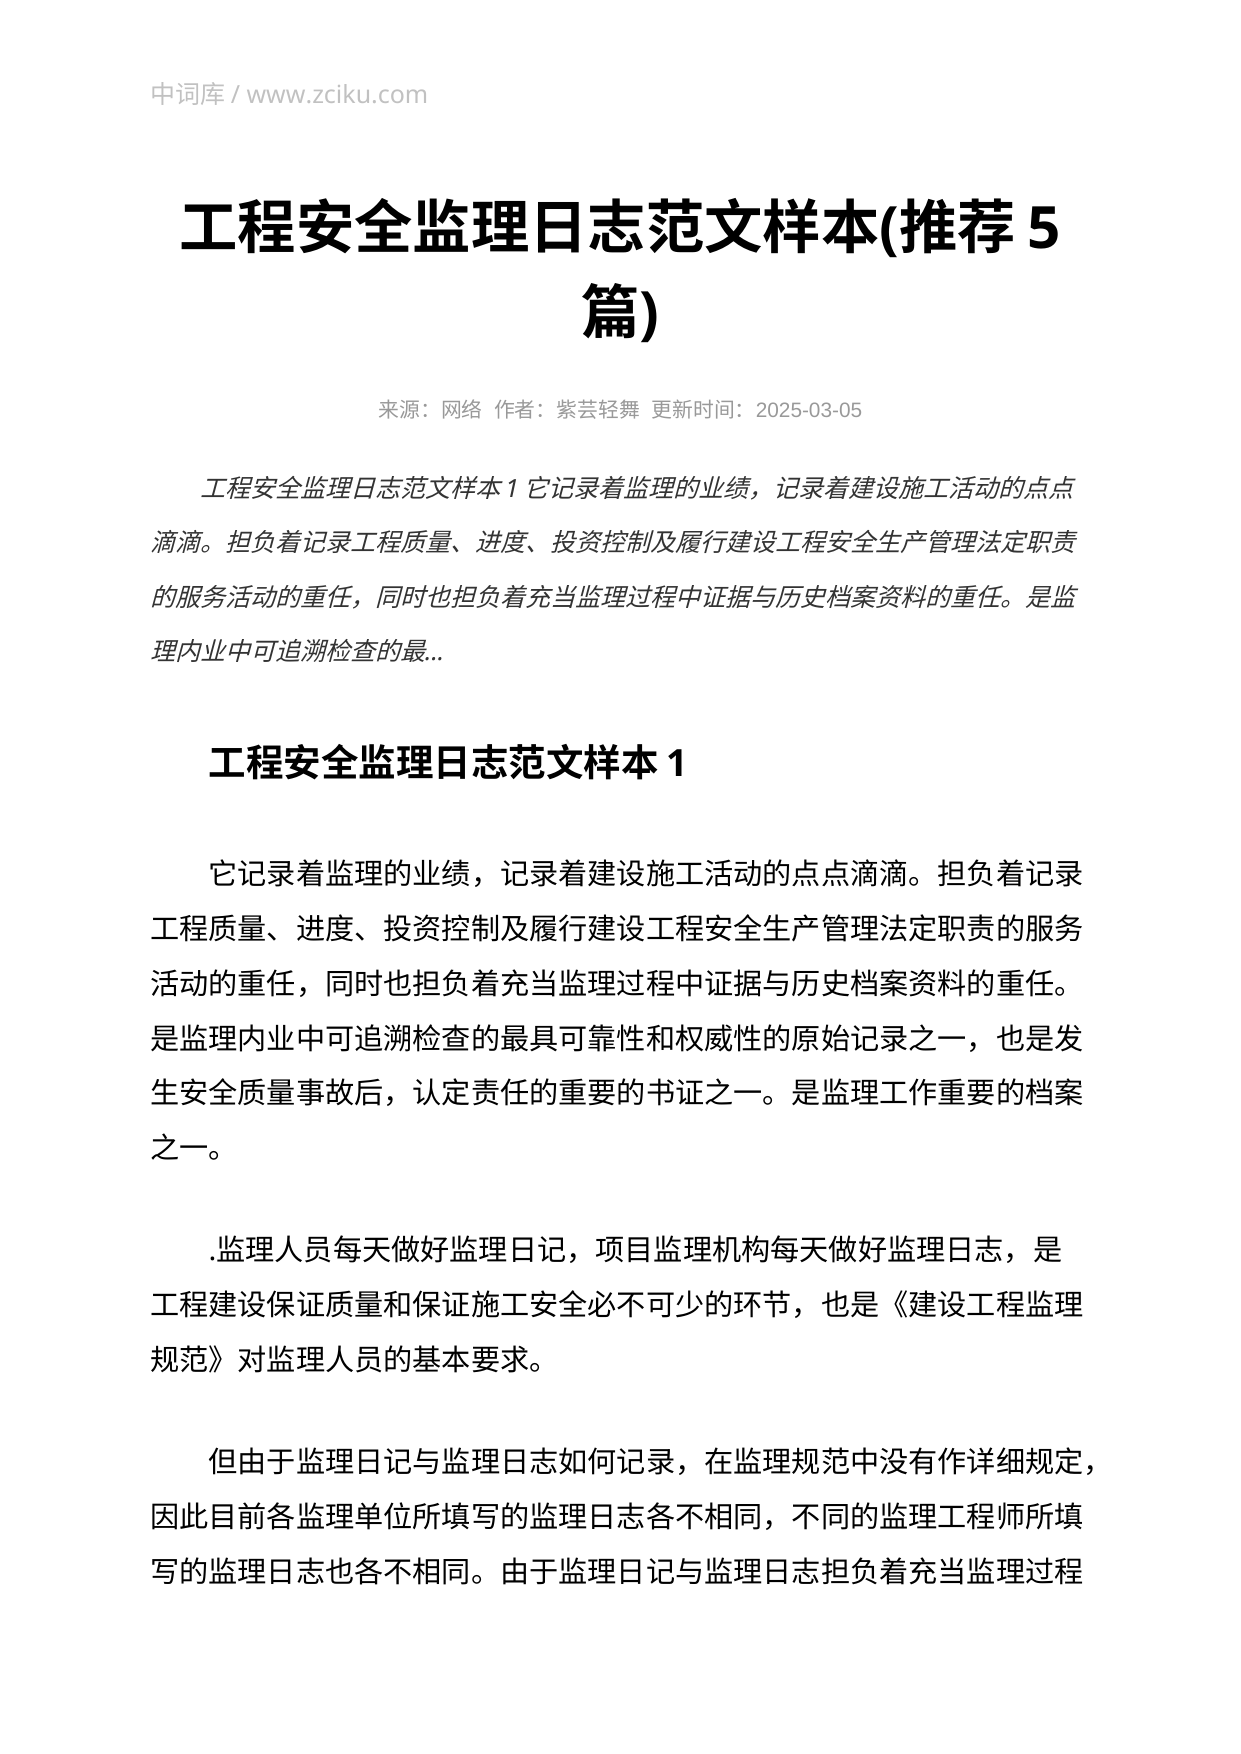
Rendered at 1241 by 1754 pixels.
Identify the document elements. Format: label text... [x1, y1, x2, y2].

text 工程安全监理日志范文样本1它记录着监理的业绩，记录着建设施工活动的点点滴滴。担负着记录工程质量、进度、投资控制及履行建设工程安全生产管理法定职责的服务活动的重任，同时也担负着充当监理过程中证据与历史档案资料的重任。是监理内业中可追溯检查的最... [150, 468, 1090, 668]
subtitle 工程安全监理日志范文样本(推荐5篇) [150, 181, 1090, 351]
text 它记录着监理的业绩，记录着建设施工活动的点点滴滴。担负着记录工程质量、进度、投资控制及履行建设工程安全生产管理法定职责的服务活动的重任，同时也担负着充当监理过程中证据与历史档案资料的重任。是监理内业中可追溯检查的最具可靠性和权威性的原始记录之一，也是发生安全质量事故后，认定责任的重要的书证之一。是监理工作重要的档案之一。 [150, 851, 1090, 1167]
text .监理人员每天做好监理日记，项目监理机构每天做好监理日志，是工程建设保证质量和保证施工安全必不可少的环节，也是《建设工程监理规范》对监理人员的基本要求。 [150, 1227, 1090, 1379]
text 工程安全监理日志范文样本1 [150, 733, 1090, 787]
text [150, 1438, 1090, 1591]
text 来源：网络 作者：紫芸轻舞 更新时间：2025-03-05 [150, 398, 1090, 422]
